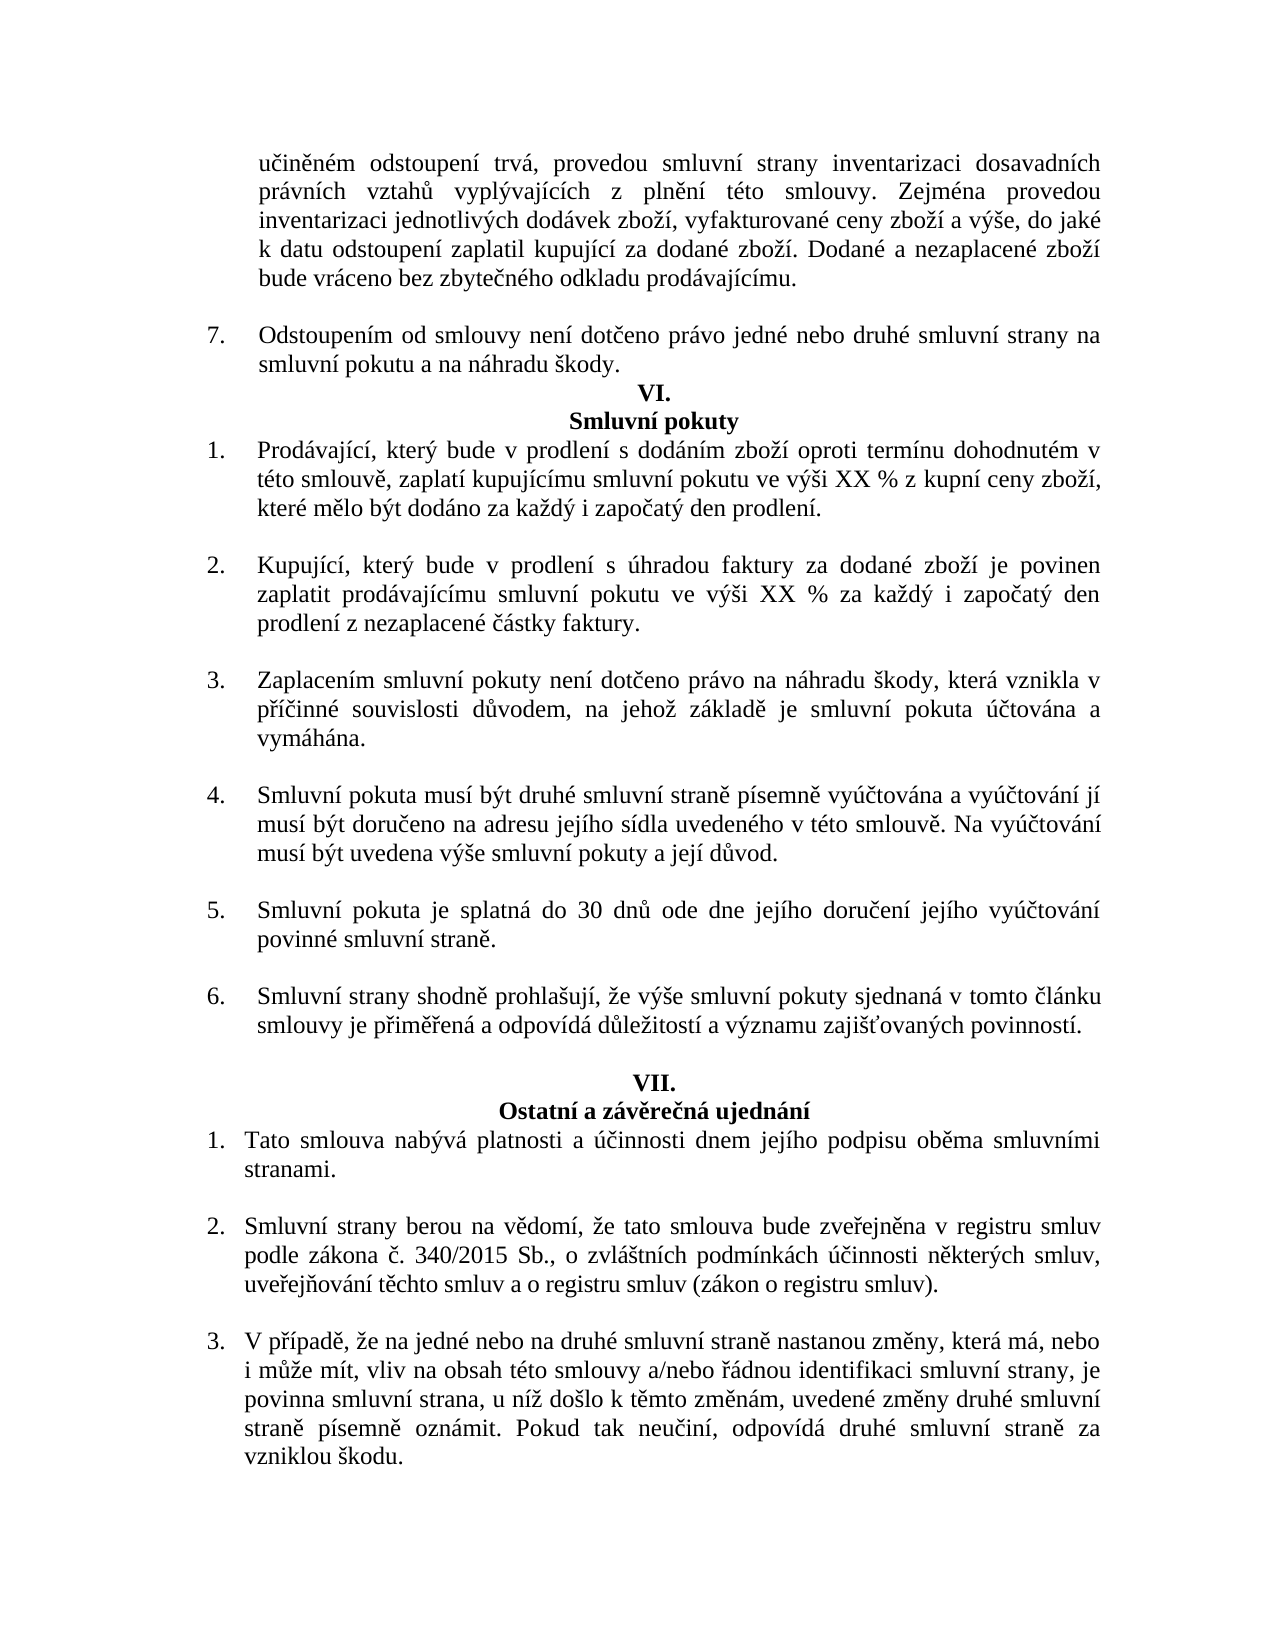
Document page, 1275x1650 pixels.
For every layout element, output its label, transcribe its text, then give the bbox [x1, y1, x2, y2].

list V případě, že na jedné nebo na druhé smluvní straně nastanou změny, která má, nebo i může mít, vliv na obsah této smlouvy a/nebo řádnou identifikaci smluvní strany, je povinna smluvní strana, u níž došlo k těmto změnám, uvedené změny druhé smluvní straně písemně oznámit. Pokud tak neučiní, odpovídá druhé smluvní straně za vzniklou škodu. [207, 1326, 1101, 1470]
list Smluvní pokuta musí být druhé smluvní straně písemně vyúčtována a vyúčtování jí musí být doručeno na adresu jejího sídla uvedeného v této smlouvě. Na vyúčtování musí být uvedena výše smluvní pokuty a její důvod. [207, 780, 1101, 866]
text Smluvní pokuty [207, 406, 1101, 435]
list Smluvní strany shodně prohlašují, že výše smluvní pokuty sjednaná v tomto článku smlouvy je přiměřená a odpovídá důležitostí a významu zajišťovaných povinností. [207, 981, 1101, 1039]
list Smluvní pokuta je splatná do 30 dnů ode dne jejího doručení jejího vyúčtování povinné smluvní straně. [207, 895, 1101, 953]
list Tato smlouva nabývá platnosti a účinnosti dnem jejího podpisu oběma smluvními stranami. [207, 1125, 1101, 1183]
text 7. Odstoupením od smlouvy není dotčeno právo jedné nebo druhé smluvní strany na smluvní pokutu a na náhradu škody. [207, 320, 1101, 378]
text 2. Kupující, který bude v prodlení s úhradou faktury za dodané zboží je povinen zaplatit prodávajícímu smluvní pokutu ve výši XX % za každý i započatý den prodlení z nezaplacené částky faktury. [207, 550, 1101, 636]
text VI. [207, 378, 1101, 406]
list Smluvní strany berou na vědomí, že tato smlouva bude zveřejněna v registru smluv podle zákona č. 340/2015 Sb., o zvláštních podmínkách účinnosti některých smluv, uveřejňování těchto smluv a o registru smluv (zákon o registru smluv). [207, 1211, 1101, 1298]
text VII. [207, 1068, 1101, 1096]
text Ostatní a závěrečná ujednání [207, 1096, 1101, 1125]
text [207, 148, 1101, 291]
list Prodávající, který bude v prodlení s dodáním zboží oproti termínu dohodnutém v této smlouvě, zaplatí kupujícímu smluvní pokutu ve výši XX % z kupní ceny zboží, které mělo být dodáno za každý i započatý den prodlení. [207, 435, 1101, 521]
text 3. Zaplacením smluvní pokuty není dotčeno právo na náhradu škody, která vznikla v příčinné souvislosti důvodem, na jehož základě je smluvní pokuta účtována a vymáhána. [207, 665, 1101, 751]
